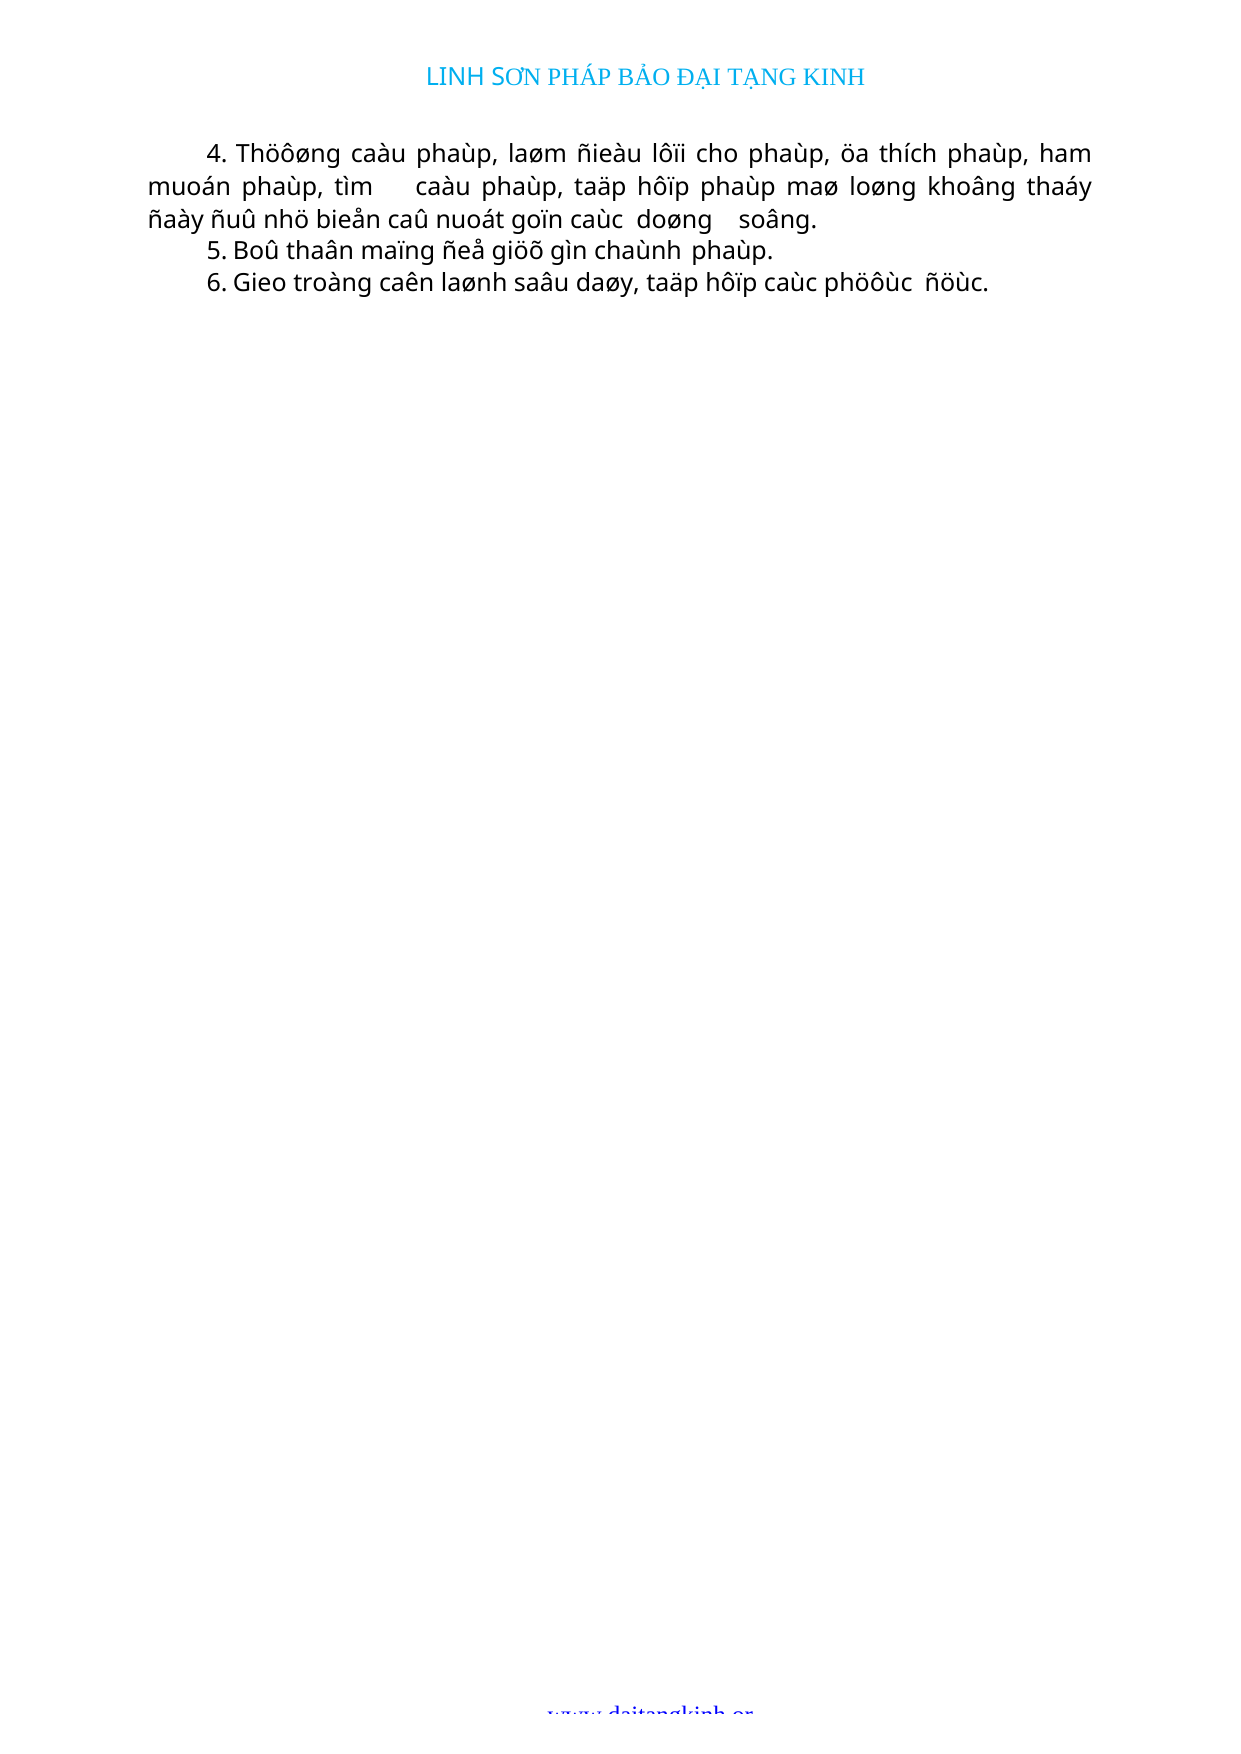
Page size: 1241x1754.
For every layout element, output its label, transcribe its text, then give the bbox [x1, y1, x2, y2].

list Boû thaân maïng ñeå giöõ gìn chaùnh phaùp. [206, 236, 1105, 266]
list Gieo troàng caên laønh saâu daøy, taäp hôïp caùc phöôùc ñöùc. [206, 266, 1105, 298]
list Thöôøng caàu phaùp, laøm ñieàu lôïi cho phaùp, öa thích phaùp, ham muoán phaùp, tìm caàu phaùp, taäp hôïp phaùp maø loøng khoâng thaáy ñaày ñuû nhö bieån caû nuoát goïn caùc doøng soâng. [147, 135, 1093, 236]
